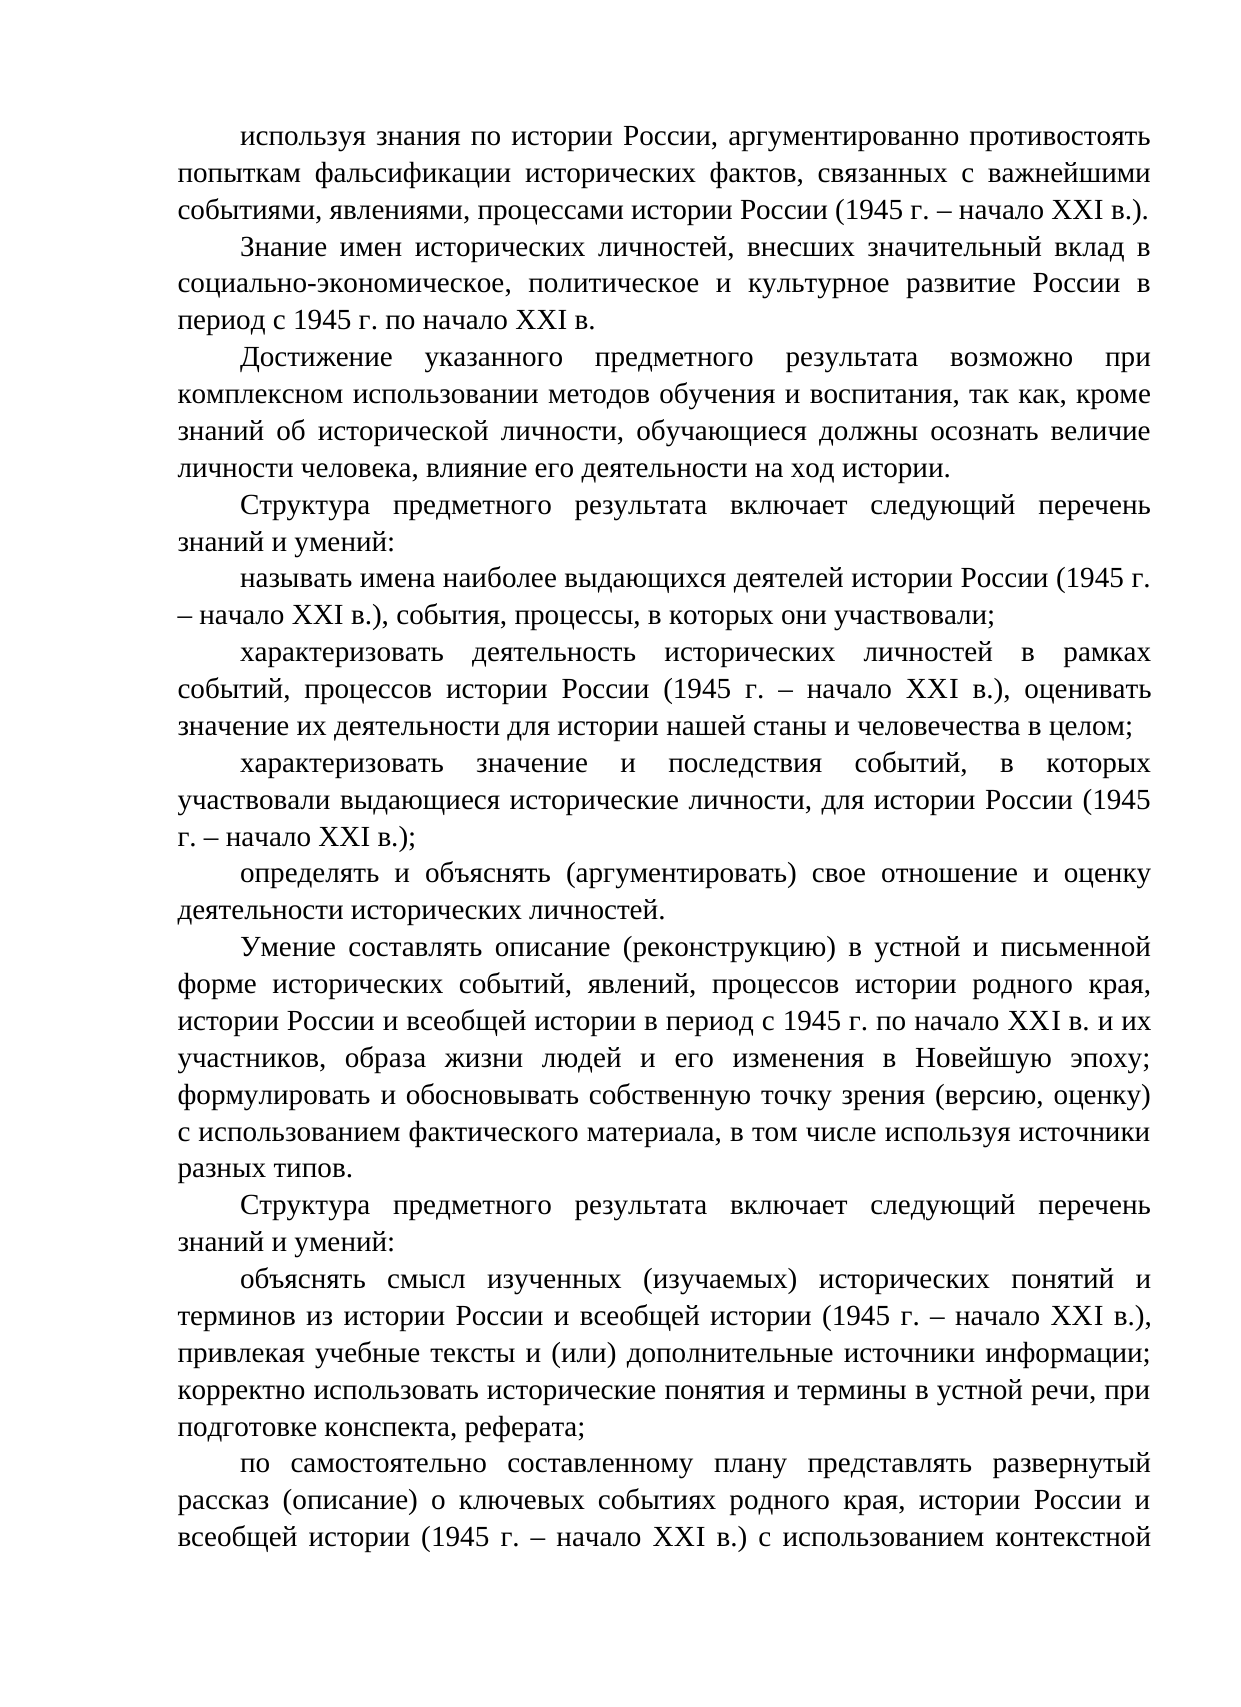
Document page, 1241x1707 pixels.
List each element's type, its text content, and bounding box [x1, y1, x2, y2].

text Достижение указанного предметного результата возможно при комплексном использовании методов обучения и воспитания, так как, кроме знаний об исторической личности, обучающиеся должны осознать величие личности человека, влияние его деятельности на ход истории. [177, 339, 1152, 483]
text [177, 1446, 1152, 1553]
text Умение составлять описание (реконструкцию) в устной и письменной форме исторических событий, явлений, процессов истории родного края, истории России и всеобщей истории в период с 1945 г. по начало ХХI в. и их участников, образа жизни людей и его изменения в Новейшую эпоху; формулировать и обосновывать собственную точку зрения (версию, оценку) с использованием фактического материала, в том числе используя источники разных типов. [177, 929, 1152, 1184]
text Структура предметного результата включает следующий перечень знаний и умений: [177, 1187, 1152, 1258]
text объяснять смысл изученных (изучаемых) исторических понятий и терминов из истории России и всеобщей истории (1945 г. – начало ХХI в.), привлекая учебные тексты и (или) дополнительные источники информации; корректно использовать исторические понятия и термины в устной речи, при подготовке конспекта, реферата; [177, 1261, 1152, 1442]
text Структура предметного результата включает следующий перечень знаний и умений: [177, 487, 1152, 557]
text используя знания по истории России, аргументированно противостоять попыткам фальсификации исторических фактов, связанных с важнейшими событиями, явлениями, процессами истории России (1945 г. – начало ХХI в.). [177, 118, 1152, 225]
text характеризовать значение и последствия событий, в которых участвовали выдающиеся исторические личности, для истории России (1945 г. – начало ХХI в.); [177, 745, 1152, 852]
text определять и объяснять (аргументировать) свое отношение и оценку деятельности исторических личностей. [177, 856, 1152, 926]
text называть имена наиболее выдающихся деятелей истории России (1945 г. – начало ХХI в.), события, процессы, в которых они участвовали; [177, 561, 1152, 631]
text характеризовать деятельность исторических личностей в рамках событий, процессов истории России (1945 г. – начало ХХI в.), оценивать значение их деятельности для истории нашей станы и человечества в целом; [177, 634, 1152, 742]
text Знание имен исторических личностей, внесших значительный вклад в социально-экономическое, политическое и культурное развитие России в период с 1945 г. по начало ХХI в. [177, 229, 1152, 336]
